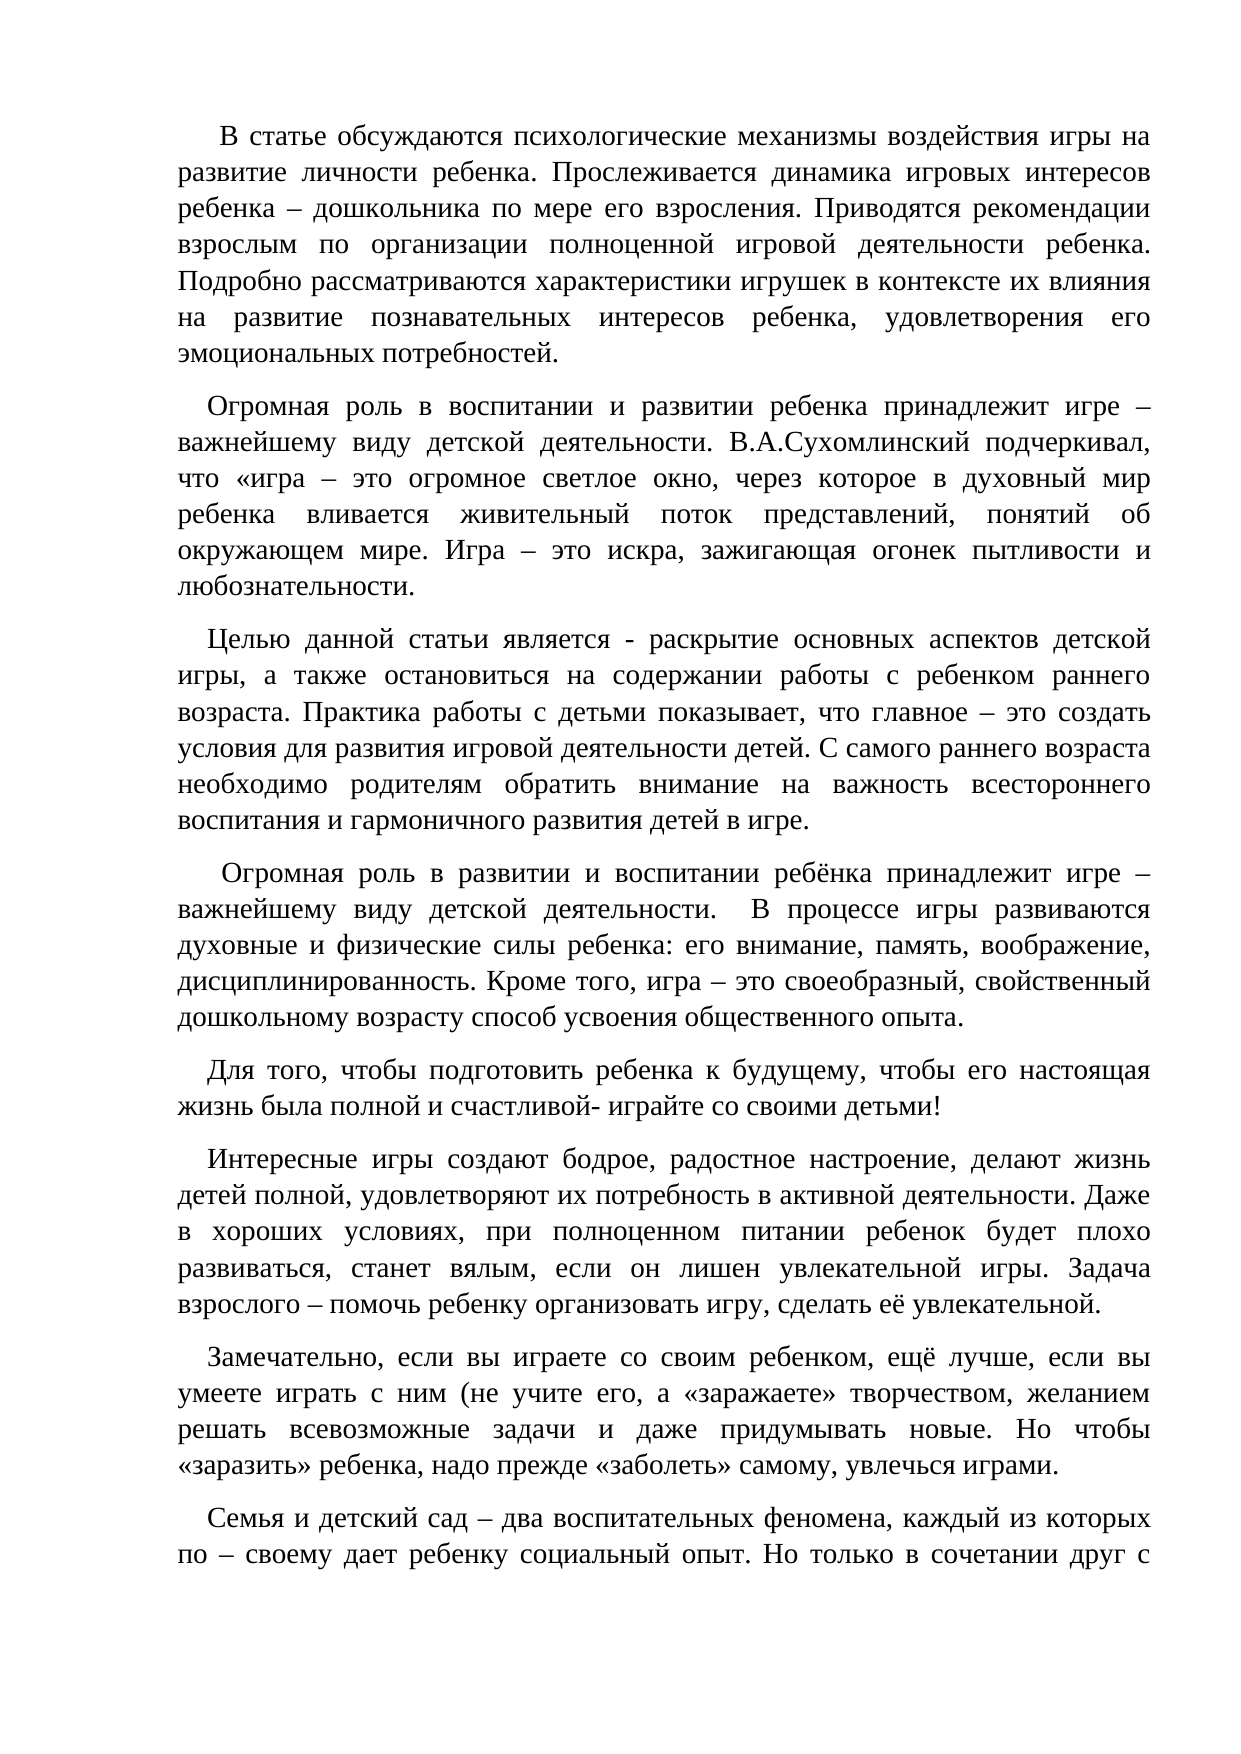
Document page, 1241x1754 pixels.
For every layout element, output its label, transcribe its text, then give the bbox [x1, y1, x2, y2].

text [177, 1500, 1152, 1569]
text Огромная роль в развитии и воспитании ребёнка принадлежит игре – важнейшему виду детской деятельности. В процессе игры развиваются духовные и физические силы ребенка: его внимание, память, воображение, дисциплинированность. Кроме того, игра – это своеобразный, свойственный дошкольному возрасту способ усвоения общественного опыта. [177, 855, 1152, 1033]
text Целью данной статьи является - раскрытие основных аспектов детской игры, а также остановиться на содержании работы с ребенком раннего возраста. Практика работы с детьми показывает, что главное – это создать условия для развития игровой деятельности детей. С самого раннего возраста необходимо родителям обратить внимание на важность всестороннего воспитания и гармоничного развития детей в игре. [177, 621, 1152, 836]
text Огромная роль в воспитании и развитии ребенка принадлежит игре – важнейшему виду детской деятельности. В.А.Сухомлинский подчеркивал, что «игра – это огромное светлое окно, через которое в духовный мир ребенка вливается живительный поток представлений, понятий об окружающем мире. Игра – это искра, зажигающая огонек пытливости и любознательности. [177, 388, 1152, 602]
text Замечательно, если вы играете со своим ребенком, ещё лучше, если вы умеете играть с ним (не учите его, а «заражаете» творчеством, желанием решать всевозможные задачи и даже придумывать новые. Но чтобы «заразить» ребенка, надо прежде «заболеть» самому, увлечься играми. [177, 1339, 1152, 1481]
text Для того, чтобы подготовить ребенка к будущему, чтобы его настоящая жизнь была полной и счастливой- играйте со своими детьми! [177, 1052, 1152, 1122]
text В статье обсуждаются психологические механизмы воздействия игры на развитие личности ребенка. Прослеживается динамика игровых интересов ребенка – дошкольника по мере его взросления. Приводятся рекомендации взрослым по организации полноценной игровой деятельности ребенка. Подробно рассматриваются характеристики игрушек в контексте их влияния на развитие познавательных интересов ребенка, удовлетворения его эмоциональных потребностей. [177, 118, 1152, 368]
text Интересные игры создают бодрое, радостное настроение, делают жизнь детей полной, удовлетворяют их потребность в активной деятельности. Даже в хороших условиях, при полноценном питании ребенок будет плохо развиваться, станет вялым, если он лишен увлекательной игры. Задача взрослого – помочь ребенку организовать игру, сделать её увлекательной. [177, 1141, 1152, 1319]
